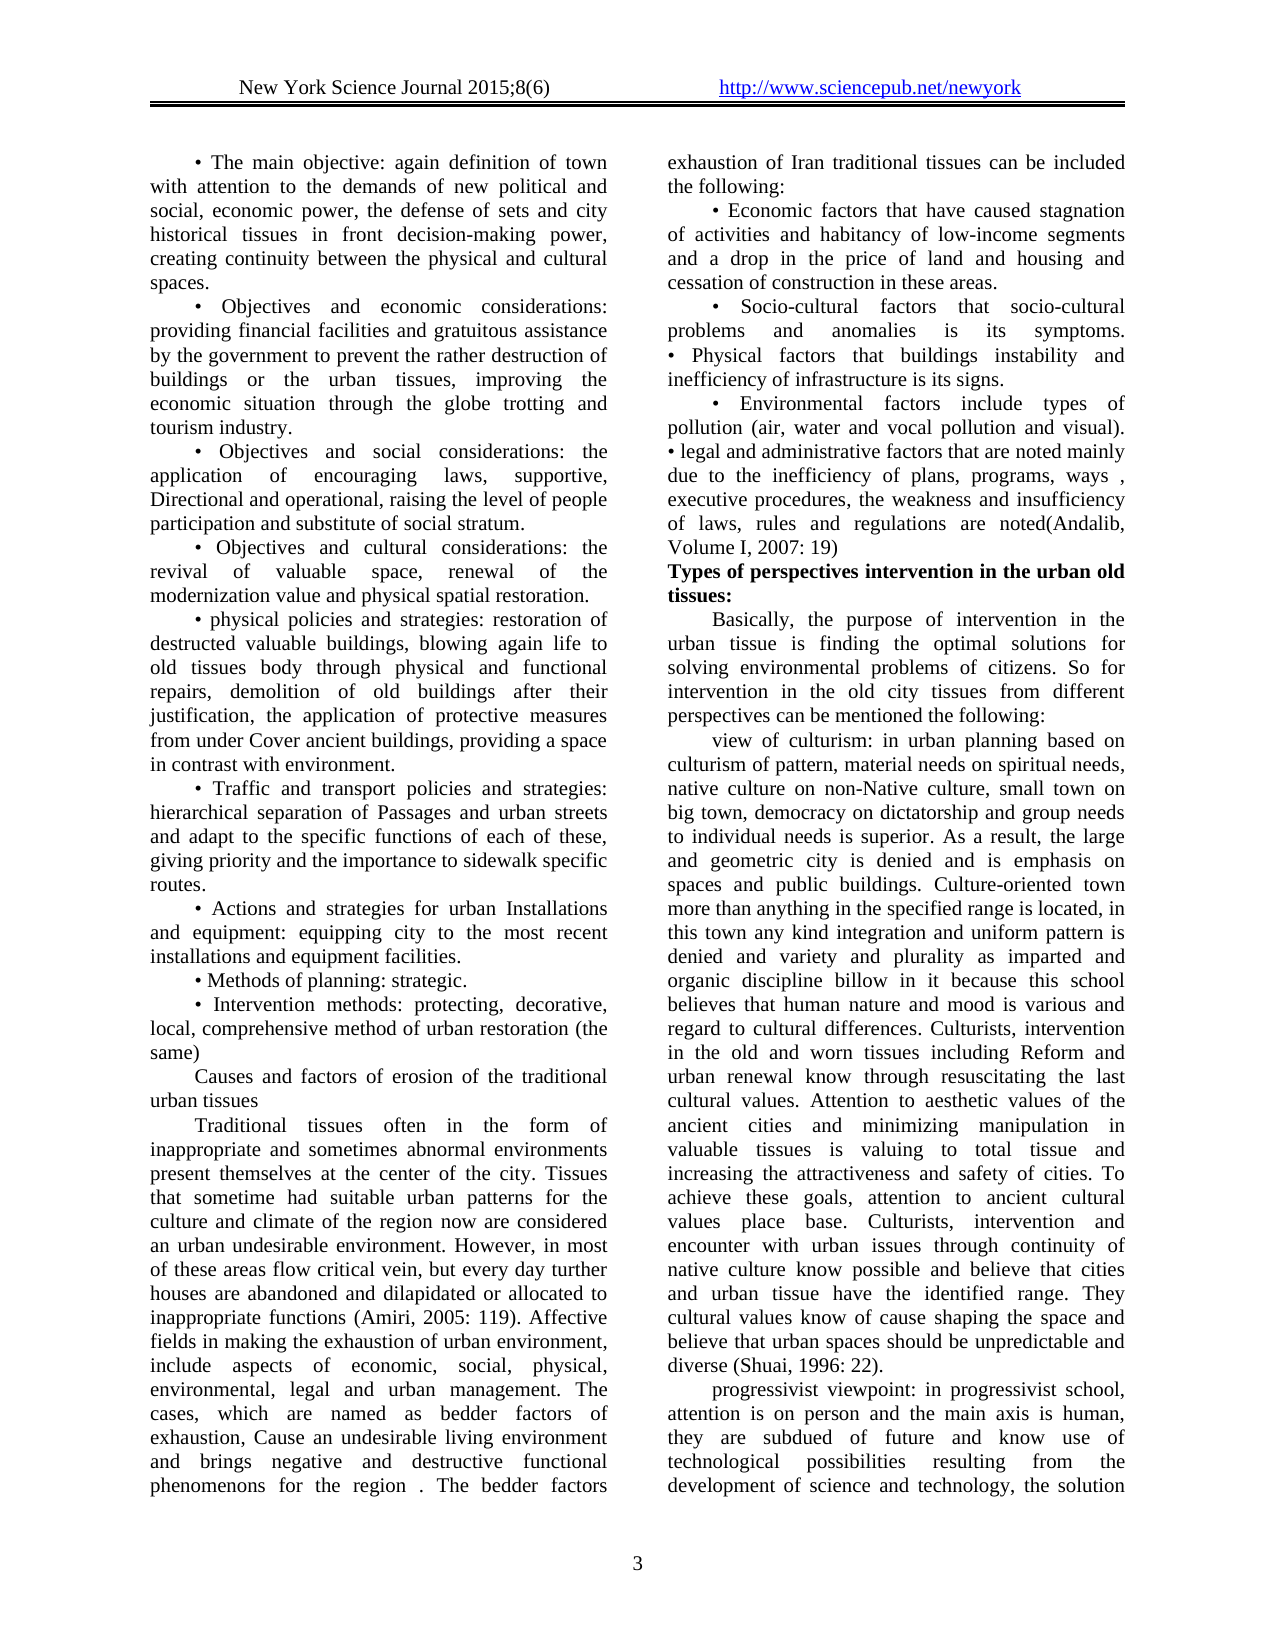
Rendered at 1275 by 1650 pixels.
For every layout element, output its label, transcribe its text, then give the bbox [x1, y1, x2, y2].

text • Actions and strategies for urban Installations and equipment: equipping city to the most recent installations and equipment facilities. [150, 896, 607, 968]
text • Intervention methods: protecting, decorative, local, comprehensive method of urban restoration (the same) [150, 992, 607, 1064]
text Traditional tissues often in the form of inappropriate and sometimes abnormal environments present themselves at the center of the city. Tissues that sometime had suitable urban patterns for the culture and climate of the region now are considered an urban undesirable environment. However, in most of these areas flow critical vein, but every day turther houses are abandoned and dilapidated or allocated to inappropriate functions (Amiri, 2005: 119). Affective fields in making the exhaustion of urban environment, include aspects of economic, social, physical, environmental, legal and urban management. The cases, which are named as bedder factors of exhaustion, Cause an undesirable living environment and brings negative and destructive functional phenomenons for the region . The bedder factors exhaustion of Iran traditional tissues can be included the following: [150, 1112, 607, 1497]
text • Socio-cultural factors that socio-cultural problems and anomalies is its symptoms. • Physical factors that buildings instability and inefficiency of infrastructure is its signs. [667, 294, 1125, 391]
text • Traffic and transport policies and strategies: hierarchical separation of Passages and urban streets and adapt to the specific functions of each of these, giving priority and the importance to sidewalk specific routes. [150, 776, 607, 896]
text • Environmental factors include types of pollution (air, water and vocal pollution and visual). • legal and administrative factors that are noted mainly due to the inefficiency of plans, programs, ways , executive procedures, the weakness and insufficiency of laws, rules and regulations are noted(Andalib, Volume I, 2007: 19) [667, 391, 1125, 559]
text • Objectives and social considerations: the application of encouraging laws, supportive, Directional and operational, raising the level of people participation and substitute of social stratum. [150, 439, 607, 535]
text • The main objective: again definition of town with attention to the demands of new political and social, economic power, the defense of sets and city historical tissues in front decision-making power, creating continuity between the physical and cultural spaces. [150, 150, 607, 294]
text view of culturism: in urban planning based on culturism of pattern, material needs on spiritual needs, native culture on non-Native culture, small town on big town, democracy on dictatorship and group needs to individual needs is superior. As a result, the large and geometric city is denied and is emphasis on spaces and public buildings. Culture-oriented town more than anything in the specified range is located, in this town any kind integration and uniform pattern is denied and variety and plurality as imparted and organic discipline billow in it because this school believes that human nature and mood is various and regard to cultural differences. Culturists, intervention in the old and worn tissues including Reform and urban renewal know through resuscitating the last cultural values. Attention to aesthetic values of the ancient cities and minimizing manipulation in valuable tissues is valuing to total tissue and increasing the attractiveness and safety of cities. To achieve these goals, attention to ancient cultural values place base. Culturists, intervention and encounter with urban issues through continuity of native culture know possible and believe that cities and urban tissue have the identified range. They cultural values know of cause shaping the space and believe that urban spaces should be unpredictable and diverse (Shuai, 1996: 22). [667, 727, 1125, 1377]
text Causes and factors of erosion of the traditional urban tissues [150, 1064, 607, 1112]
text Types of perspectives intervention in the urban old tissues: [667, 559, 1125, 607]
text • Objectives and cultural considerations: the revival of valuable space, renewal of the modernization value and physical spatial restoration. [150, 535, 607, 607]
text Basically, the purpose of intervention in the urban tissue is finding the optimal solutions for solving environmental problems of citizens. So for intervention in the old city tissues from different perspectives can be mentioned the following: [667, 607, 1125, 727]
text • Objectives and economic considerations: providing financial facilities and gratuitous assistance by the government to prevent the rather destruction of buildings or the urban tissues, improving the economic situation through the globe trotting and tourism industry. [150, 294, 607, 439]
text • Economic factors that have caused stagnation of activities and habitancy of low-income segments and a drop in the price of land and housing and cessation of construction in these areas. [667, 198, 1125, 294]
text • physical policies and strategies: restoration of destructed valuable buildings, blowing again life to old tissues body through physical and functional repairs, demolition of old buildings after their justification, the application of protective measures from under Cover ancient buildings, providing a space in contrast with environment. [150, 607, 607, 776]
text • Methods of planning: strategic. [150, 968, 607, 992]
